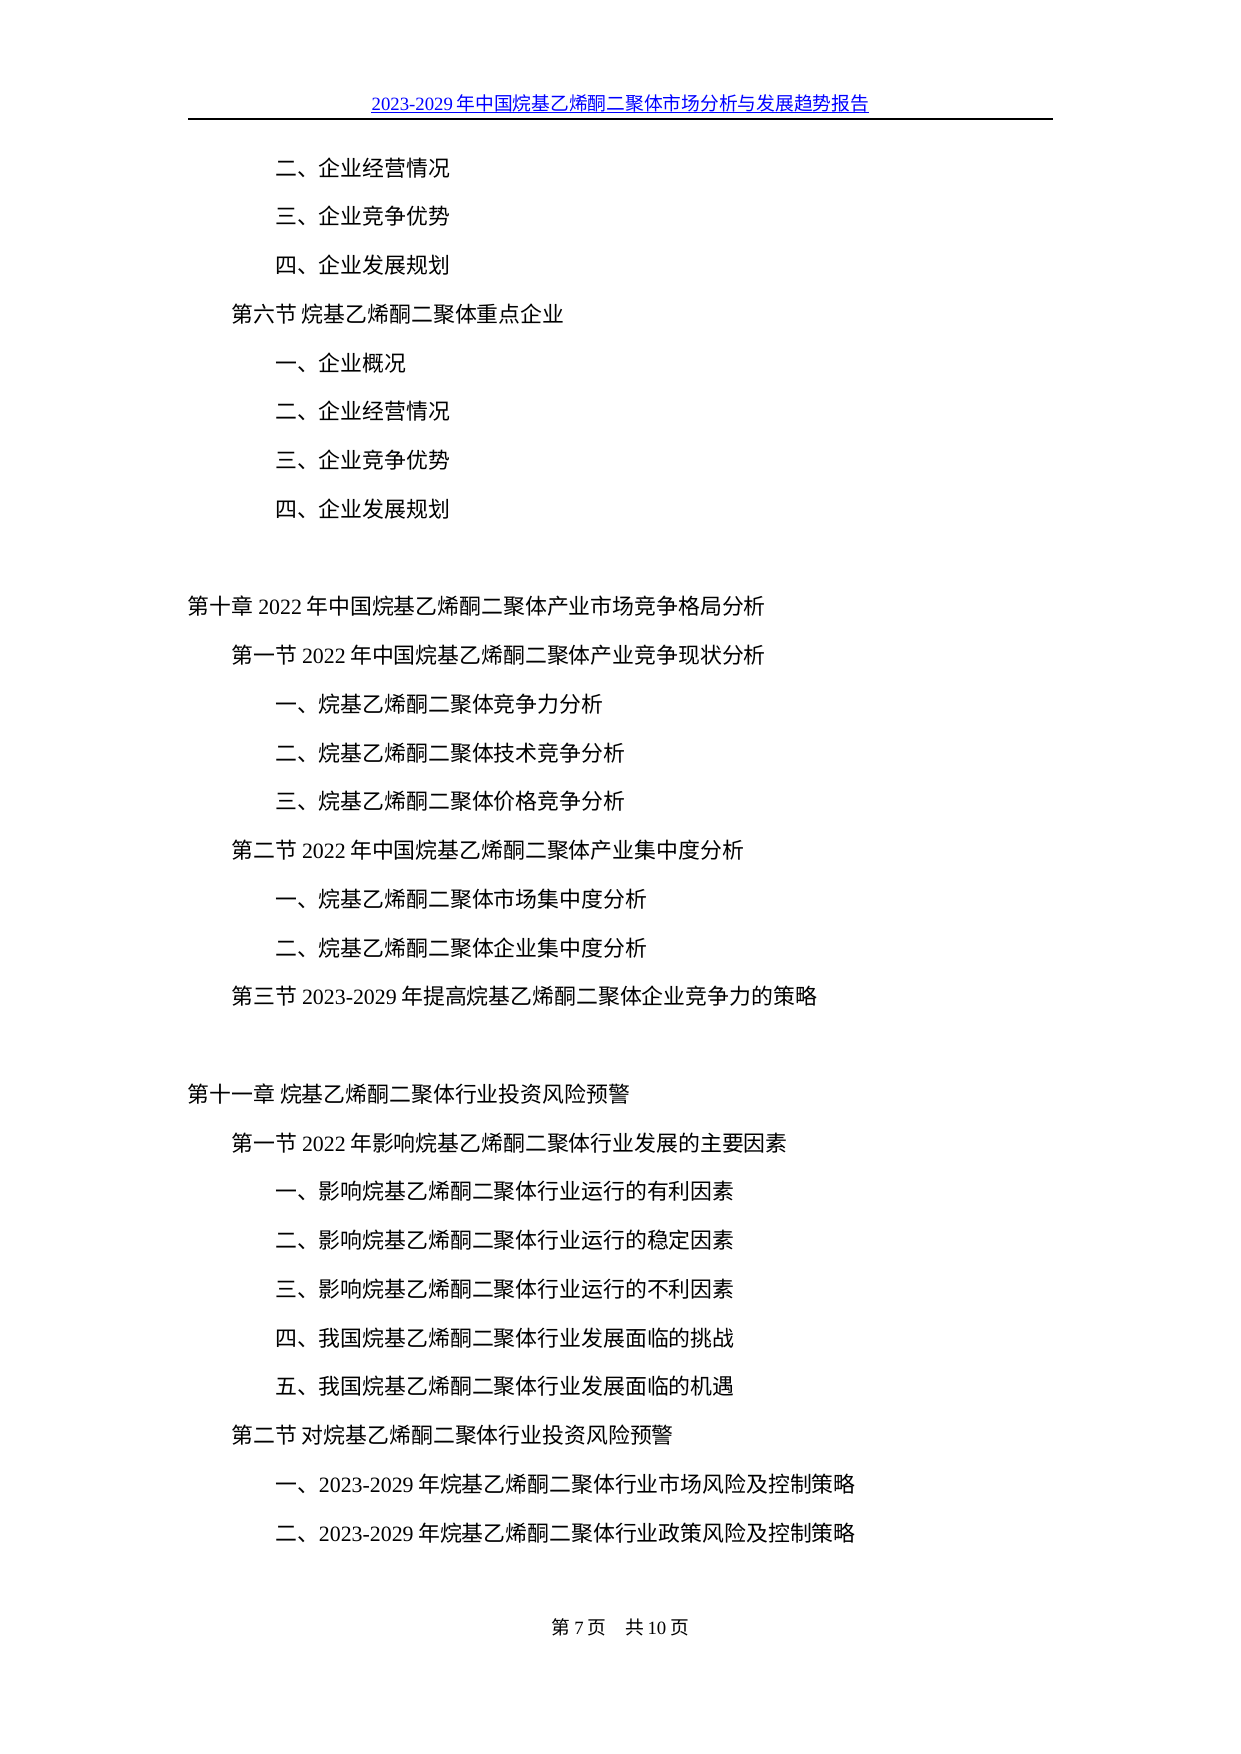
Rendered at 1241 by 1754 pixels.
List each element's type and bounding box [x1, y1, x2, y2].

text [187, 150, 1053, 1548]
